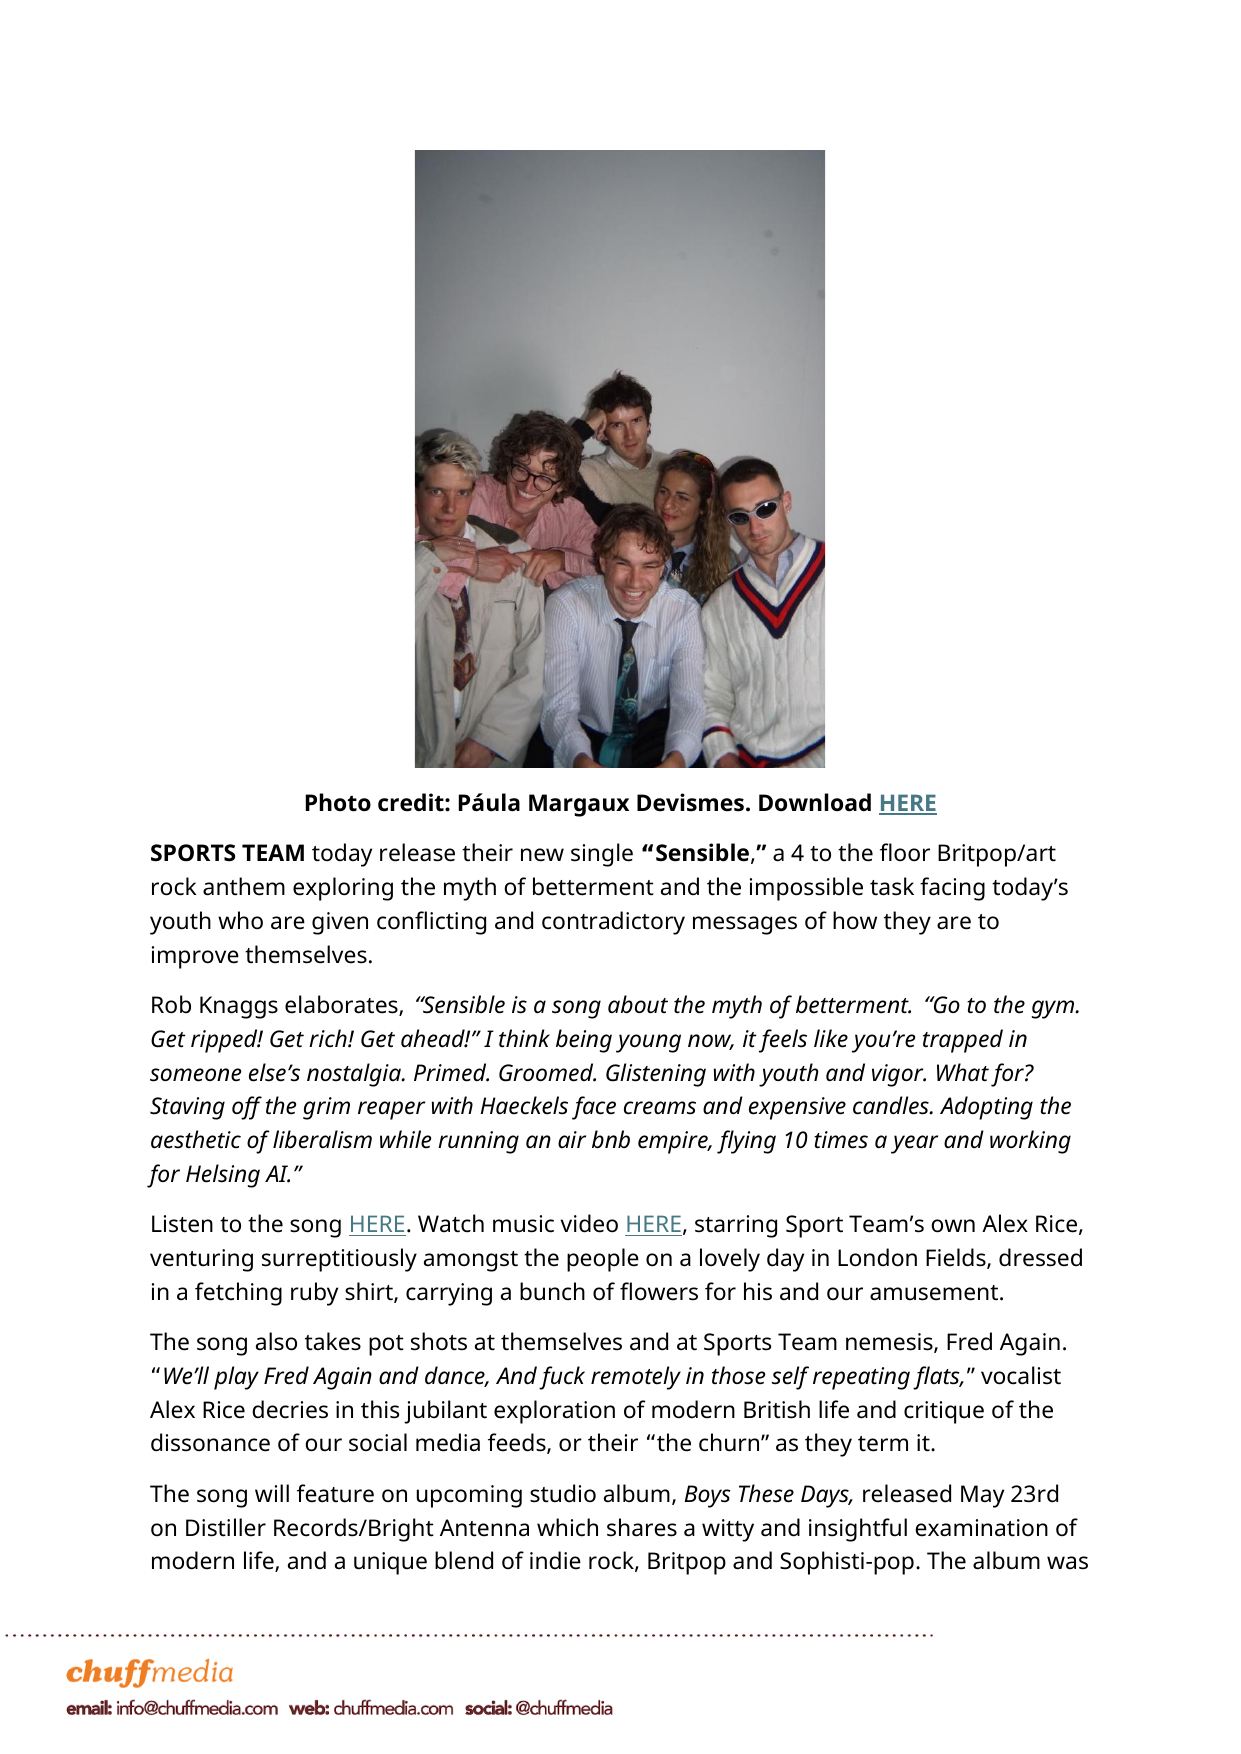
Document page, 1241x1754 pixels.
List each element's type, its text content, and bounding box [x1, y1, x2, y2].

picture [0, 1611, 941, 1728]
picture [414, 150, 826, 768]
text Photo credit: Páula Margaux Devismes. Download HERE [150, 787, 1090, 818]
text SPORTS TEAM today release their new single “Sensible,” a 4 to the floor Britpop/art rock anthem exploring the myth of betterment and the impossible task facing today’s youth who are given conflicting and contradictory messages of how they are to improve themselves. [150, 837, 1090, 970]
text Rob Knaggs elaborates, “Sensible is a song about the myth of betterment. “Go to the gym. Get ripped! Get rich! Get ahead!” I think being young now, it feels like you’re trapped in someone else’s nostalgia. Primed. Groomed. Glistening with youth and vigor. What for? Staving off the grim reaper with Haeckels face creams and expensive candles. Adopting the aesthetic of liberalism while running an air bnb empire, flying 10 times a year and working for Helsing AI.” [150, 989, 1090, 1189]
text The song also takes pot shots at themselves and at Sports Team nemesis, Fred Again. “We’ll play Fred Again and dance, And fuck remotely in those self repeating flats,” vocalist Alex Rice decries in this jubilant exploration of modern British life and critique of the dissonance of our social media feeds, or their “the churn” as they term it. [150, 1326, 1090, 1458]
text Listen to the song HERE. Watch music video HERE, starring Sport Team’s own Alex Rice, venturing surreptitiously amongst the people on a lovely day in London Fields, dressed in a fetching ruby shirt, carrying a bunch of flowers for his and our amusement. [150, 1208, 1090, 1307]
